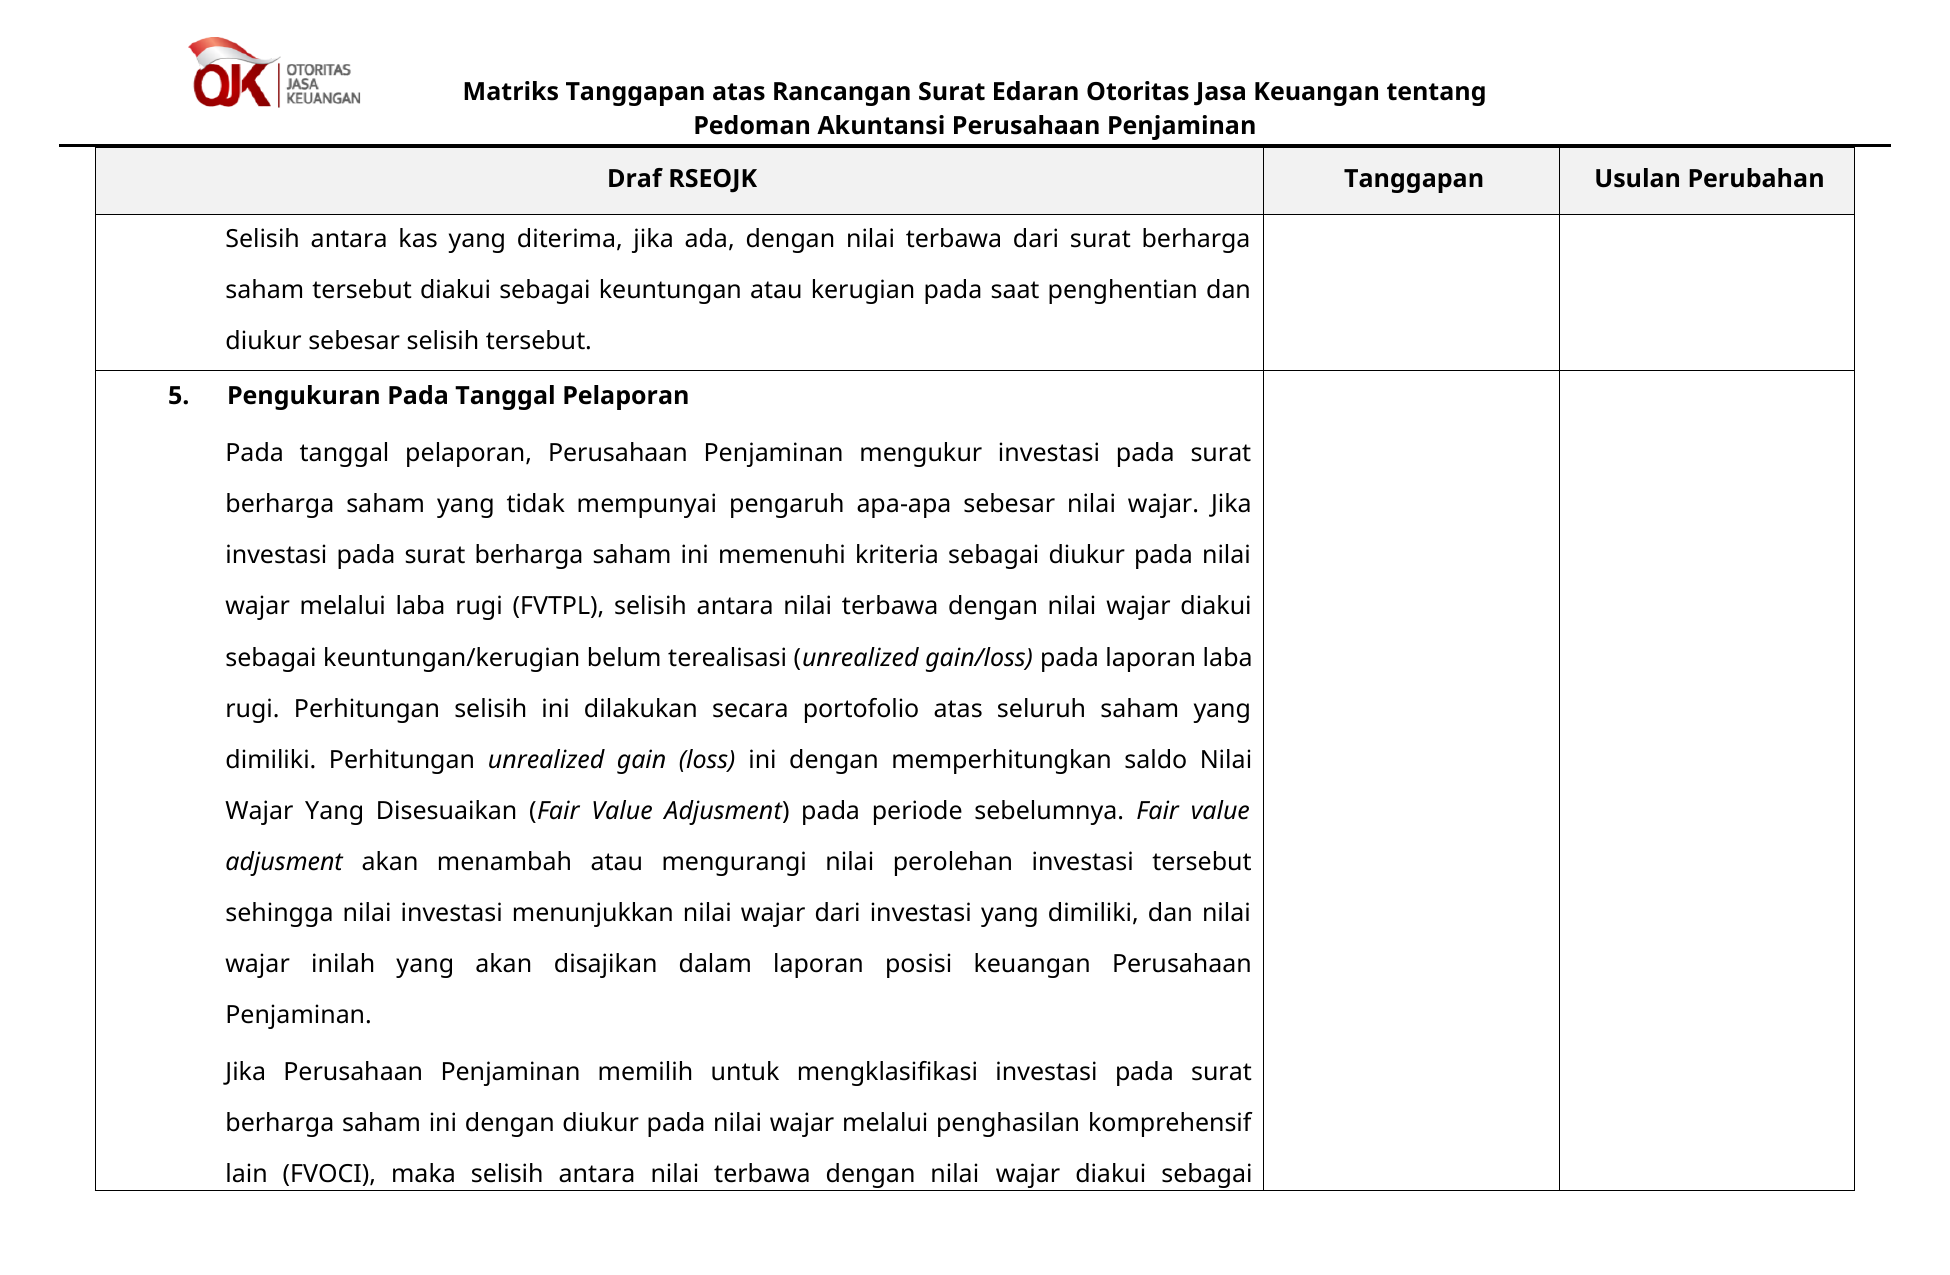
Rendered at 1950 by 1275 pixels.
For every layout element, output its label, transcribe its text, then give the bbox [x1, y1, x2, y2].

table_header Usulan Perubahan [1560, 148, 1854, 214]
table_header Draf RSEOJK [96, 148, 1263, 214]
picture [187, 37, 361, 108]
table_cell [1560, 371, 1854, 1190]
table_cell [1560, 215, 1854, 370]
table_cell [1264, 371, 1559, 1190]
table_cell [1264, 215, 1559, 370]
table_header Tanggapan [1264, 148, 1559, 214]
